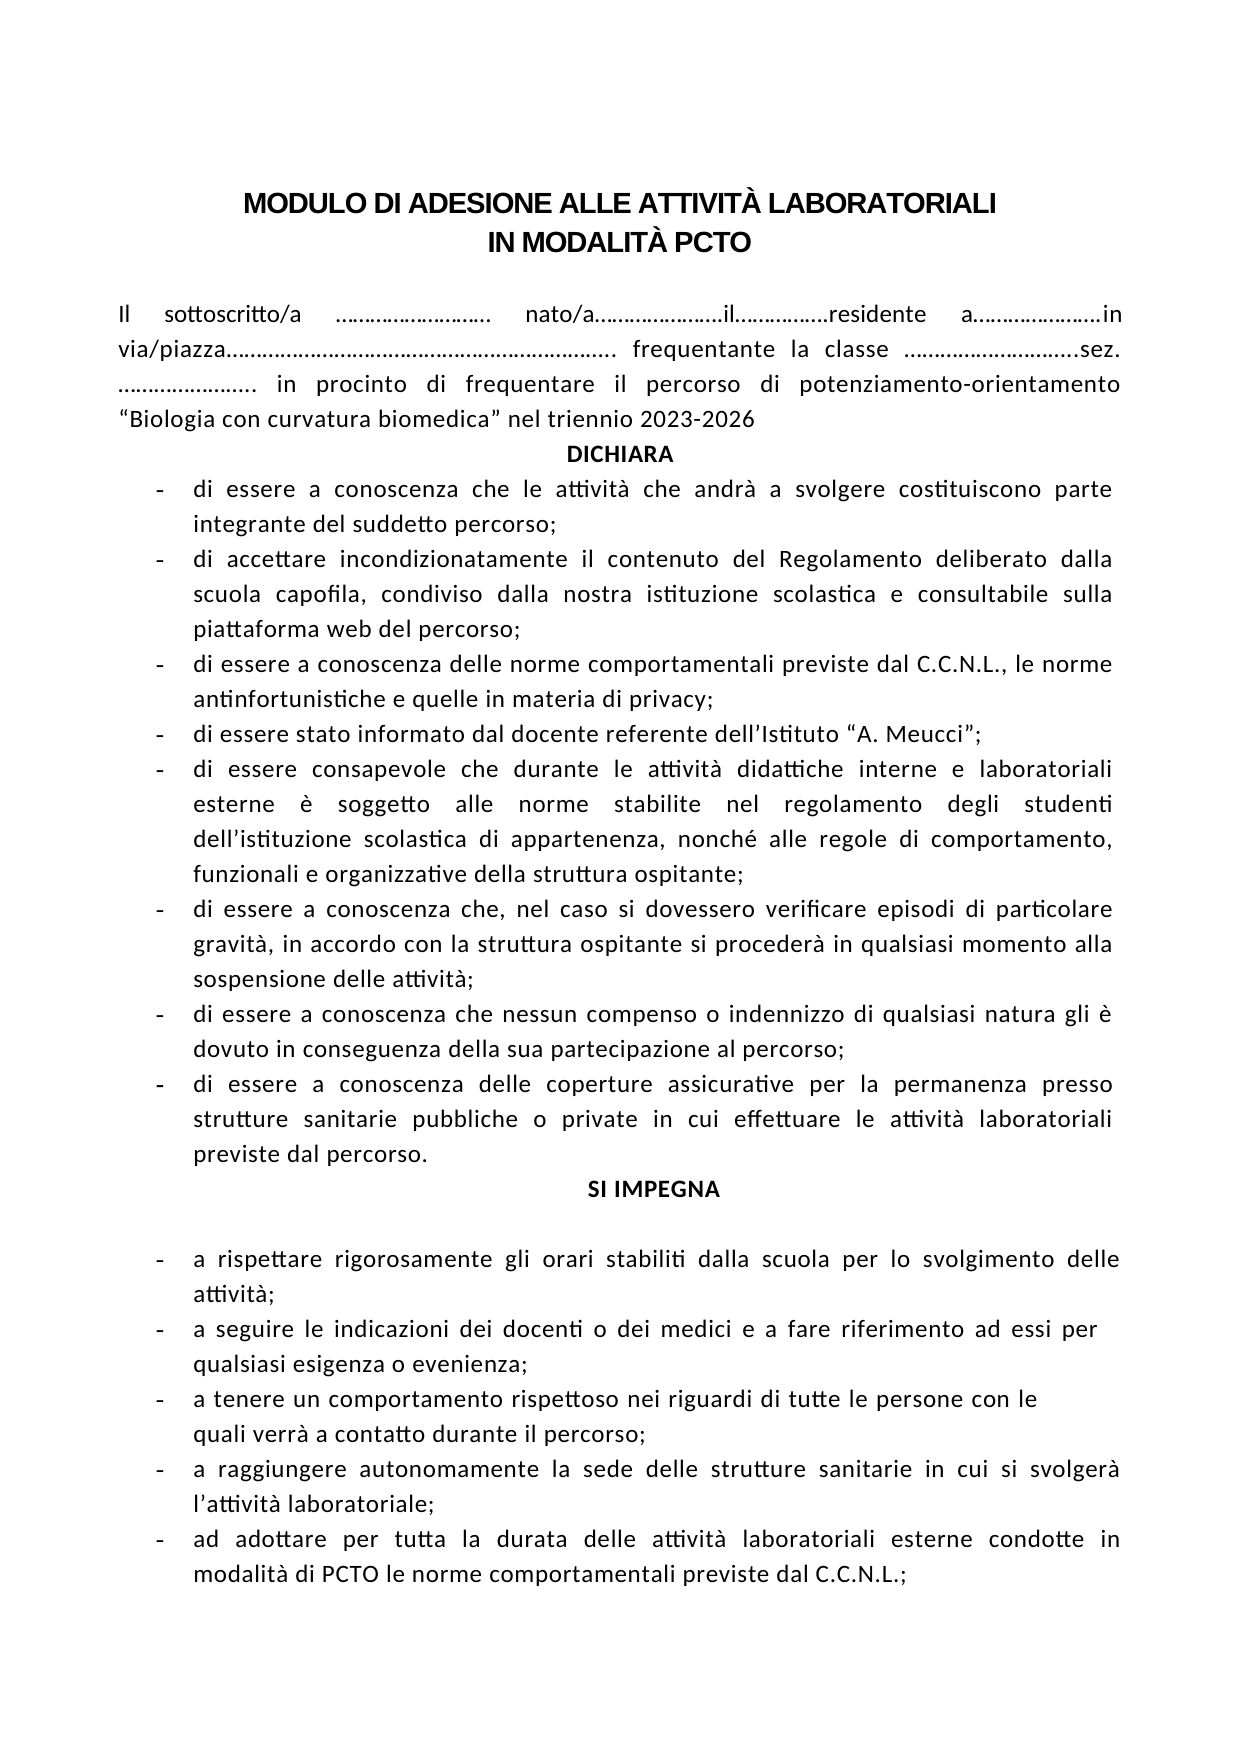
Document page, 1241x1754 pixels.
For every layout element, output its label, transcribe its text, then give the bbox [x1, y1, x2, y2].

list di essere a conoscenza che, nel caso si dovessero verificare episodi di particolare gravità, in accordo con la struttura ospitante si procederà in qualsiasi momento alla sospensione delle attività; [156, 893, 1114, 994]
list di accettare incondizionatamente il contenuto del Regolamento deliberato dalla scuola capofila, condiviso dalla nostra istituzione scolastica e consultabile sulla piattaforma web del percorso; [156, 543, 1114, 644]
list di essere a conoscenza delle coperture assicurative per la permanenza presso strutture sanitarie pubbliche o private in cui effettuare le attività laboratoriali previste dal percorso. [156, 1068, 1114, 1169]
list a seguire le indicazioni dei docenti o dei medici e a fare riferimento ad essi per qualsiasi esigenza o evenienza; [156, 1313, 1099, 1379]
text MODULO DI ADESIONE ALLE ATTIVITÀ LABORATORIALI [118, 148, 1122, 220]
list di essere a conoscenza che le attività che andrà a svolgere costituiscono parte integrante del suddetto percorso; [156, 473, 1114, 539]
list di essere a conoscenza che nessun compenso o indennizzo di qualsiasi natura gli è dovuto in conseguenza della sua partecipazione al percorso; [156, 998, 1114, 1064]
text Il sottoscritto/a ……………………… nato/a………………….il…………….residente a………………….in via/piazza……………………………………………………….. frequentante la classe ………………………..sez.………………….. in procinto di frequentare il percorso di potenziamento-orientamento “Biologia con curvatura biomedica” nel triennio 2023-2026 [118, 298, 1122, 434]
list ad adottare per tutta la durata delle attività laboratoriali esterne condotte in modalità di PCTO le norme comportamentali previste dal C.C.N.L.; [156, 1523, 1122, 1589]
text DICHIARA [118, 438, 1122, 469]
list di essere consapevole che durante le attività didattiche interne e laboratoriali esterne è soggetto alle norme stabilite nel regolamento degli studenti dell’istituzione scolastica di appartenenza, nonché alle regole di comportamento, funzionali e organizzative della struttura ospitante; [156, 753, 1114, 889]
text IN MODALITÀ PCTO [118, 225, 1122, 258]
list di essere a conoscenza delle norme comportamentali previste dal C.C.N.L., le norme antinfortunistiche e quelle in materia di privacy; [156, 648, 1114, 714]
list a tenere un comportamento rispettoso nei riguardi di tutte le persone con le quali verrà a contatto durante il percorso; [156, 1383, 1039, 1449]
list a rispettare rigorosamente gli orari stabiliti dalla scuola per lo svolgimento delle attività; [156, 1243, 1122, 1309]
list di essere stato informato dal docente referente dell’Istituto “A. Meucci”; [156, 718, 1114, 749]
text SI IMPEGNA [193, 1173, 1114, 1204]
list a raggiungere autonomamente la sede delle strutture sanitarie in cui si svolgerà l’attività laboratoriale; [156, 1453, 1122, 1519]
